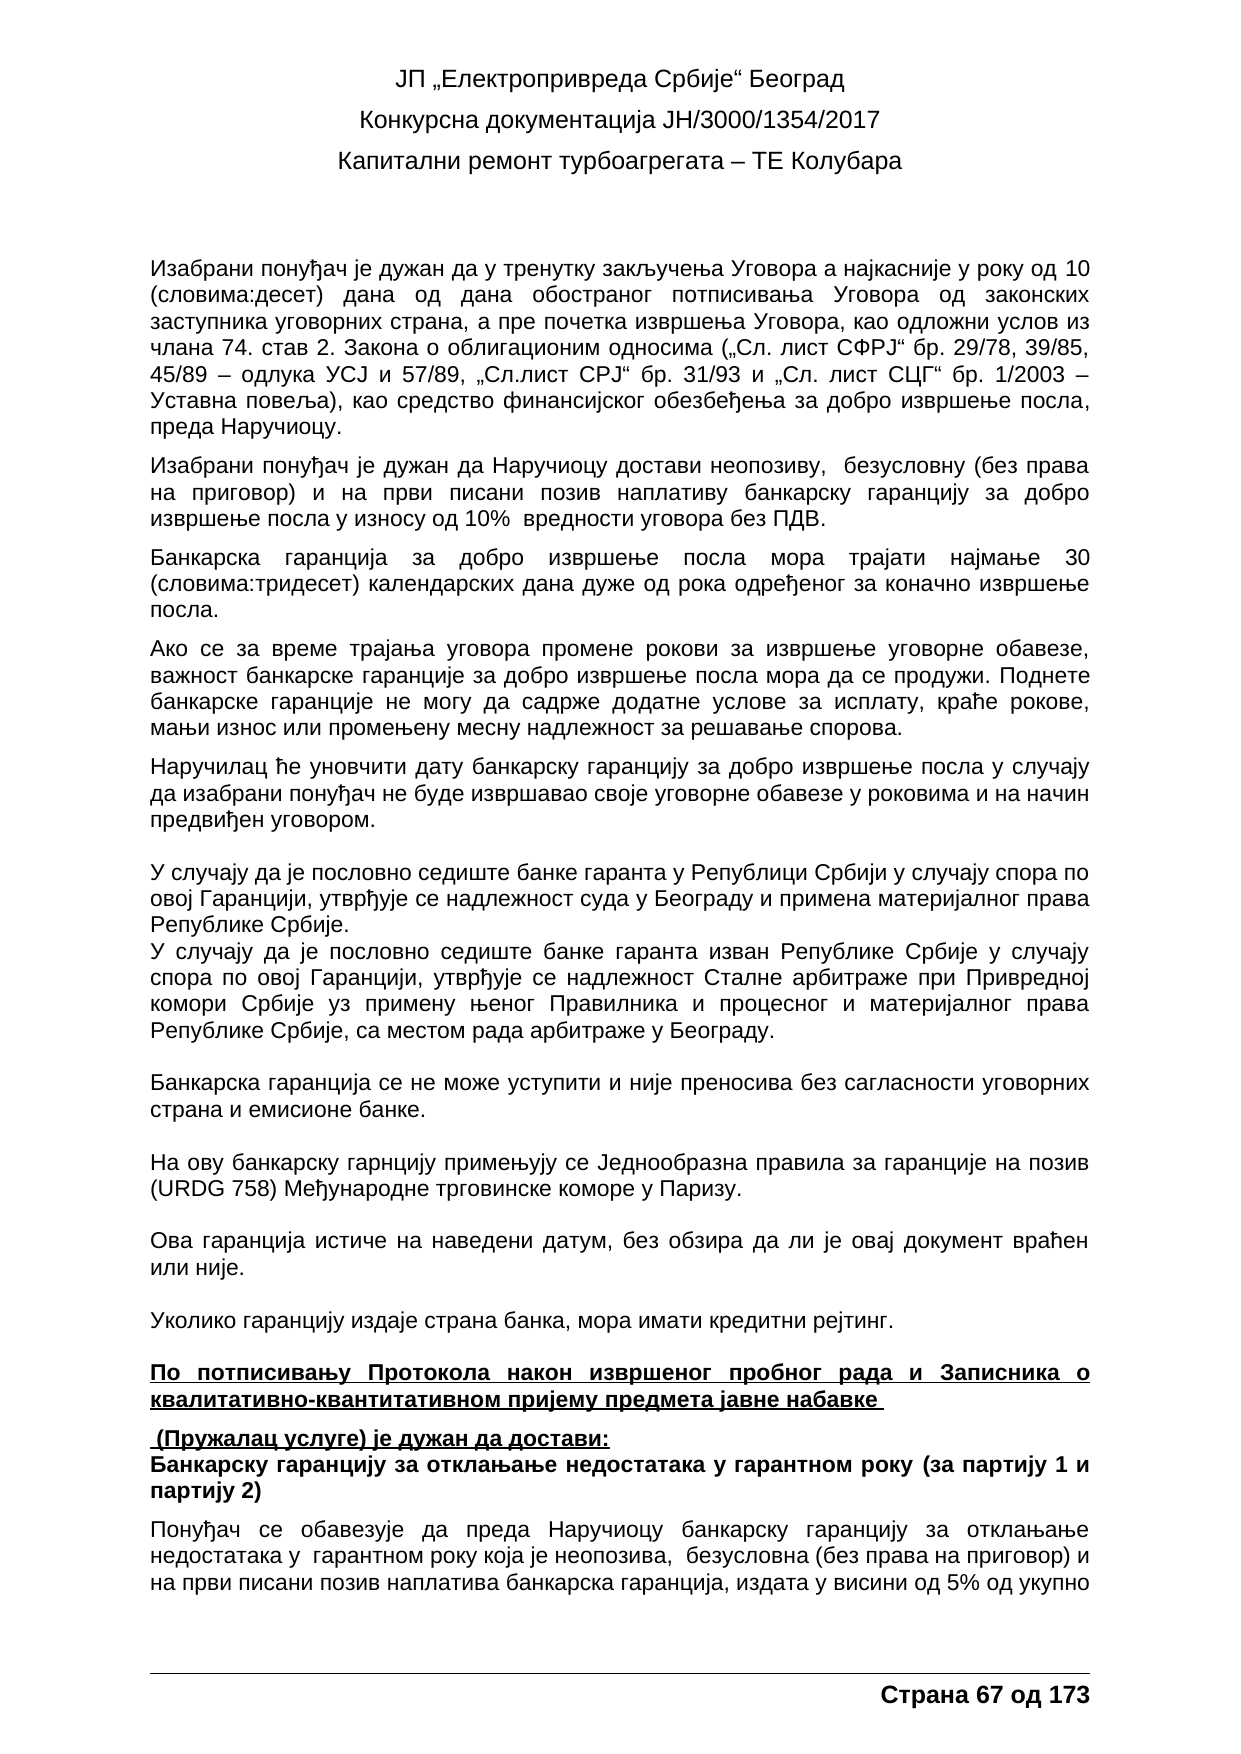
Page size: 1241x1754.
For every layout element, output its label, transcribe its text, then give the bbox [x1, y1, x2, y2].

text (Пружалац услуге) је дужан да достави: [150, 1424, 1090, 1451]
text Уколико гаранцију издаје страна банка, мора имати кредитни рејтинг. [150, 1307, 1090, 1333]
text У случају да је пословно седиште банке гаранта изван Републике Србије у случају спора по овој Гаранцији, утврђује се надлежност Сталне арбитраже при Привредној комори Србије уз примену њеног Правилника и процесног и материјалног права Републике Србије, са местом рада арбитраже у Београду. [150, 938, 1090, 1043]
text Банкарска гаранција за добро извршење посла мора трајати најмање 30 (словима:тридесет) календарских дана дуже од рока одређеног за коначно извршење посла. [150, 544, 1090, 623]
text Банкарску гаранцију за отклањање недостатака у гарантном року (за партију 1 и партију 2) [150, 1451, 1090, 1503]
text Изабрани понуђач је дужан да у тренутку закључења Уговора а најкасније у року од 10 (словима:десет) дана од дана обостраног потписивања Уговора од законских заступника уговорних страна, а пре почетка извршења Уговора, као одложни услов из члана 74. став 2. Закона о облигационим односима („Сл. лист СФРЈ“ бр. 29/78, 39/85, 45/89 – одлука УСЈ и 57/89, „Сл.лист СРЈ“ бр. 31/93 и „Сл. лист СЦГ“ бр. 1/2003 – Уставна повеља), као средство финансијског обезбеђења за добро извршење посла, преда Наручиоцу. [150, 255, 1090, 439]
list По потписивању Протокола након извршеног пробног рада и Записника о квалитативно-квантитативном пријему предмета јавне набавке [150, 1383, 1090, 1412]
text На ову банкарску гарнцију примењују се Једнообразна правила за гаранције на позив (URDG 758) Међународне трговинске коморе у Паризу. [150, 1148, 1090, 1201]
text Ако се за време трајања уговора промене рокови за извршење уговорне обавезе, важност банкарске гаранције за добро извршење посла мора да се продужи. Поднете банкарске гаранције не могу да садрже додатне услове за исплату, краће рокове, мањи износ или промењену месну надлежност за решавање спорова. [150, 635, 1090, 741]
text У случају да је пословно седиште банке гаранта у Републици Србији у случају спора по овој Гаранцији, утврђује се надлежност суда у Београду и примена материјалног права Републике Србије. [150, 858, 1090, 938]
text Банкарска гаранција се не може уступити и није преносива без сагласности уговорних страна и емисионе банке. [150, 1069, 1090, 1122]
text Изабрани понуђач је дужан да Наручиоцу достави неопозиву, безусловну (без права на приговор) и на први писани позив наплативу банкарску гаранцију за добро извршење посла у износу од 10% вредности уговора без ПДВ. [150, 452, 1090, 531]
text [150, 1516, 1090, 1595]
list По потписивању Протокола након извршеног пробног рада и Записника о квалитативно-квантитативном пријему предмета јавне набавке [150, 1359, 1090, 1382]
text Наручилац ће уновчити дату банкарску гаранцију за добро извршење посла у случају да изабрани понуђач не буде извршавао своје уговорне обавезе у роковима и на начин предвиђен уговором. [150, 753, 1090, 832]
text Ова гаранција истиче на наведени датум, без обзира да ли је овај документ враћен или није. [150, 1227, 1090, 1280]
